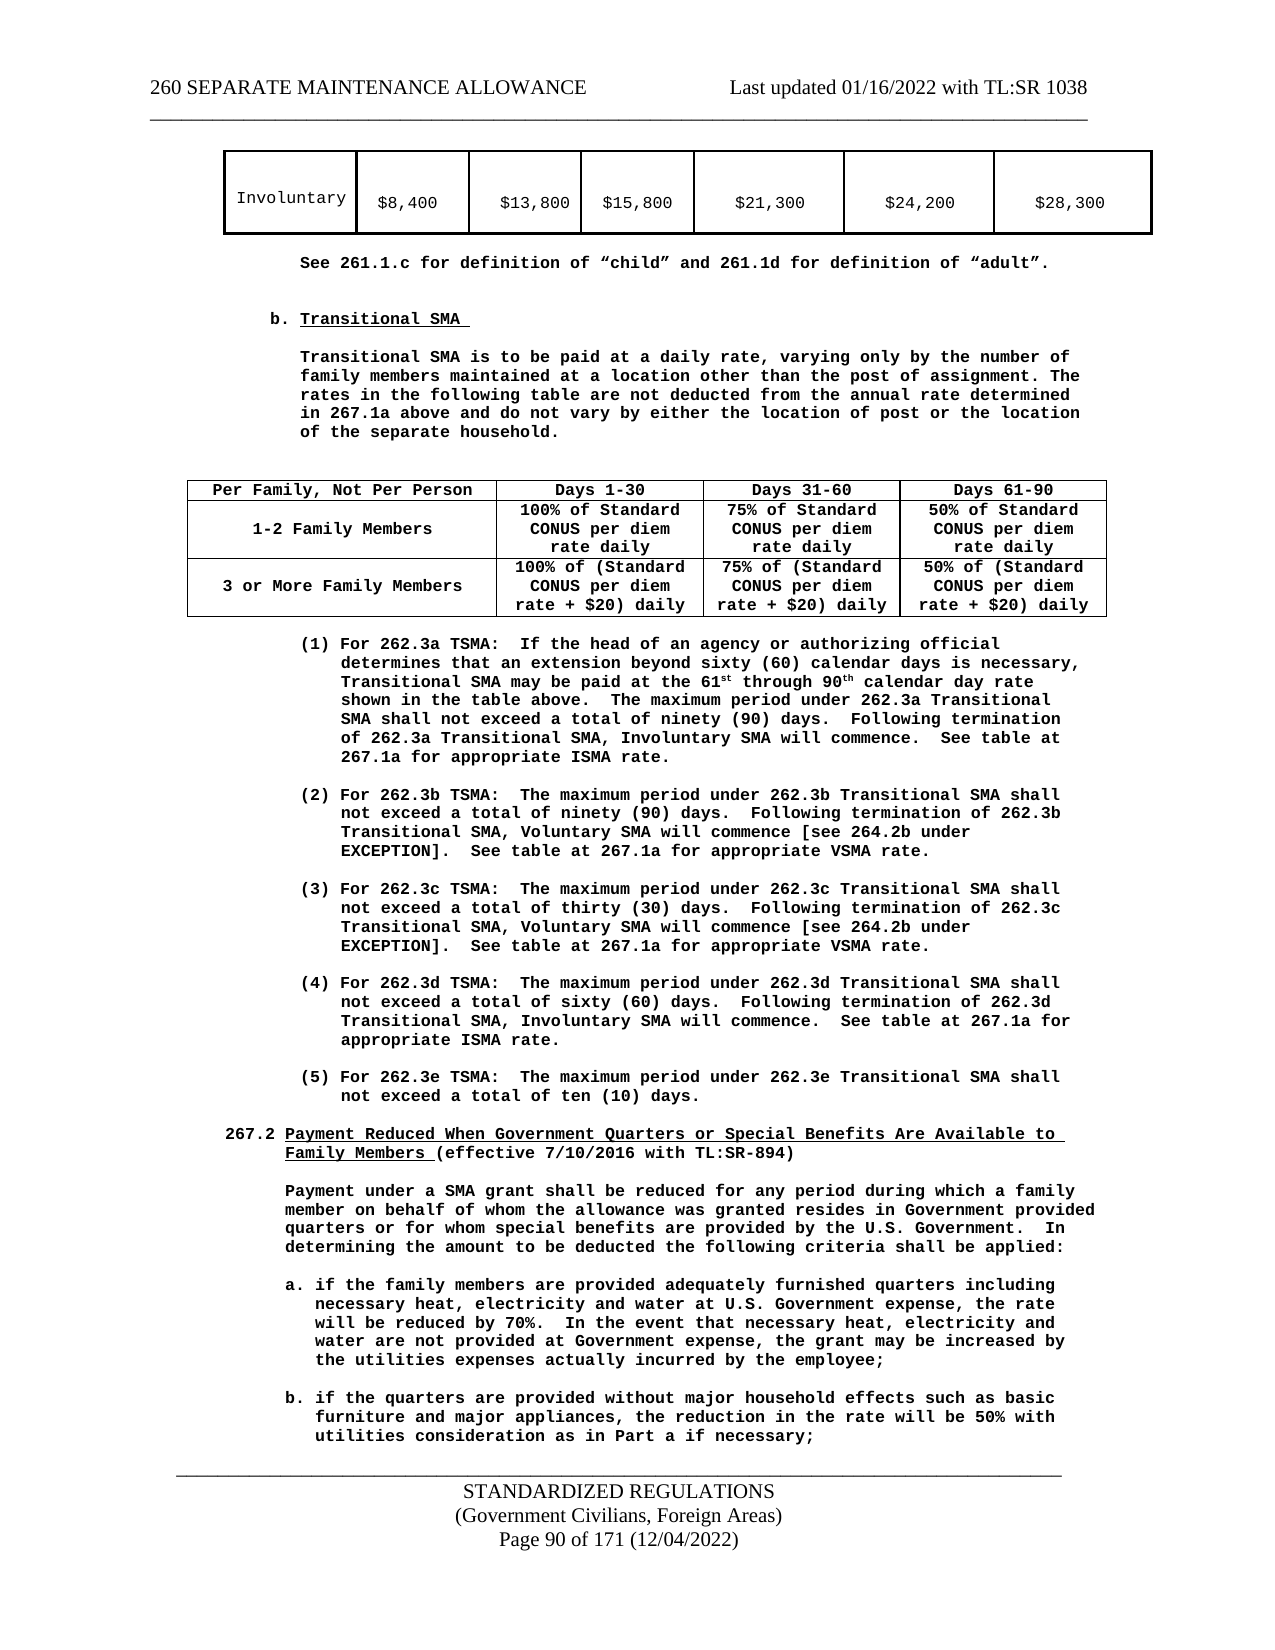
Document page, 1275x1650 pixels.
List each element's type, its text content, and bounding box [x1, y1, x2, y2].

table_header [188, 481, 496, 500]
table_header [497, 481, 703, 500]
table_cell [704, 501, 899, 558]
text (2) For 262.3b TSMA: The maximum period under 262.3b Transitional SMA shall not exceed a total of ninety (90) days. Following termination of 262.3b Transitional SMA, Voluntary SMA will commence [see 264.2b under EXCEPTION]. See table at 267.1a for appropriate VSMA rate. [300, 786, 1087, 862]
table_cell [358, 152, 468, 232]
text a. if the family members are provided adequately furnished quarters including necessary heat, electricity and water at Government expense, the rate will be reduced by 70%. In the event that necessary heat, electricity and water are not provided at Government expense, the grant may be increased by the utilities expenses actually incurred by the employee; [285, 1276, 1087, 1371]
text Payment under a SMA grant shall be reduced for any period during which a family member on behalf of whom the allowance was granted resides in Government provided quarters or for whom special benefits are provided by the Government. In determining the amount to be deducted the following criteria shall be applied: [285, 1182, 1117, 1258]
text (1) For 262.3a TSMA: If the head of an agency or authorizing official determines that an extension beyond sixty (60) calendar days is necessary, Transitional SMA may be paid at the 61st through 90th calendar day rate shown in the table above. The maximum period under 262.3a Transitional SMA shall not exceed a total of ninety (90) days. Following termination of 262.3a Transitional SMA, Involuntary SMA will commence. See table at 267.1a for appropriate ISMA rate. [300, 635, 1087, 767]
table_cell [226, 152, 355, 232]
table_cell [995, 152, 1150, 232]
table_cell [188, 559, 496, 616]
text b. Transitional SMA [270, 311, 1117, 329]
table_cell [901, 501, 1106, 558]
text (4) For 262.3d TSMA: The maximum period under 262.3d Transitional SMA shall not exceed a total of sixty (60) days. Following termination of 262.3d Transitional SMA, Involuntary SMA will commence. See table at 267.1a for appropriate ISMA rate. [300, 975, 1087, 1050]
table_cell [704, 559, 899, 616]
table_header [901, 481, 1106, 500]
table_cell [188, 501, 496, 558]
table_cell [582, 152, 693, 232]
text (3) For 262.3c TSMA: The maximum period under 262.3c Transitional SMA shall not exceed a total of thirty (30) days. Following termination of 262.3c Transitional SMA, Voluntary SMA will commence [see 264.2b under EXCEPTION]. See table at 267.1a for appropriate VSMA rate. [300, 881, 1087, 956]
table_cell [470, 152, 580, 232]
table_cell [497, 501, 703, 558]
text (5) For 262.3e TSMA: The maximum period under 262.3e Transitional SMA shall not exceed a total of ten (10) days. [300, 1069, 1087, 1107]
text 267.2 Payment Reduced When Government Quarters or Special Benefits Are Available to Family Members (effective 7/10/2016 with TL:SR-894) [225, 1126, 1087, 1163]
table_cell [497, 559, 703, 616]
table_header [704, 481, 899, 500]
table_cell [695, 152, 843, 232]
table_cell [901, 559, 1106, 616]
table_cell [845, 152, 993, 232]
text b. if the quarters are provided without major household effects such as basic furniture and major appliances, the reduction in the rate will be 50% with utilities consideration as in Part a if necessary; [285, 1389, 1087, 1446]
text See 261.1.c for definition of “child” and 261.1d for definition of “adult”. [300, 254, 1087, 273]
text Transitional SMA is to be paid at a daily rate, varying only by the number of family members maintained at a location other than the post of assignment. The rates in the following table are not deducted from the annual rate determined in 267.1a above and do not vary by either the location of post or the location of the separate household. [300, 348, 1087, 443]
